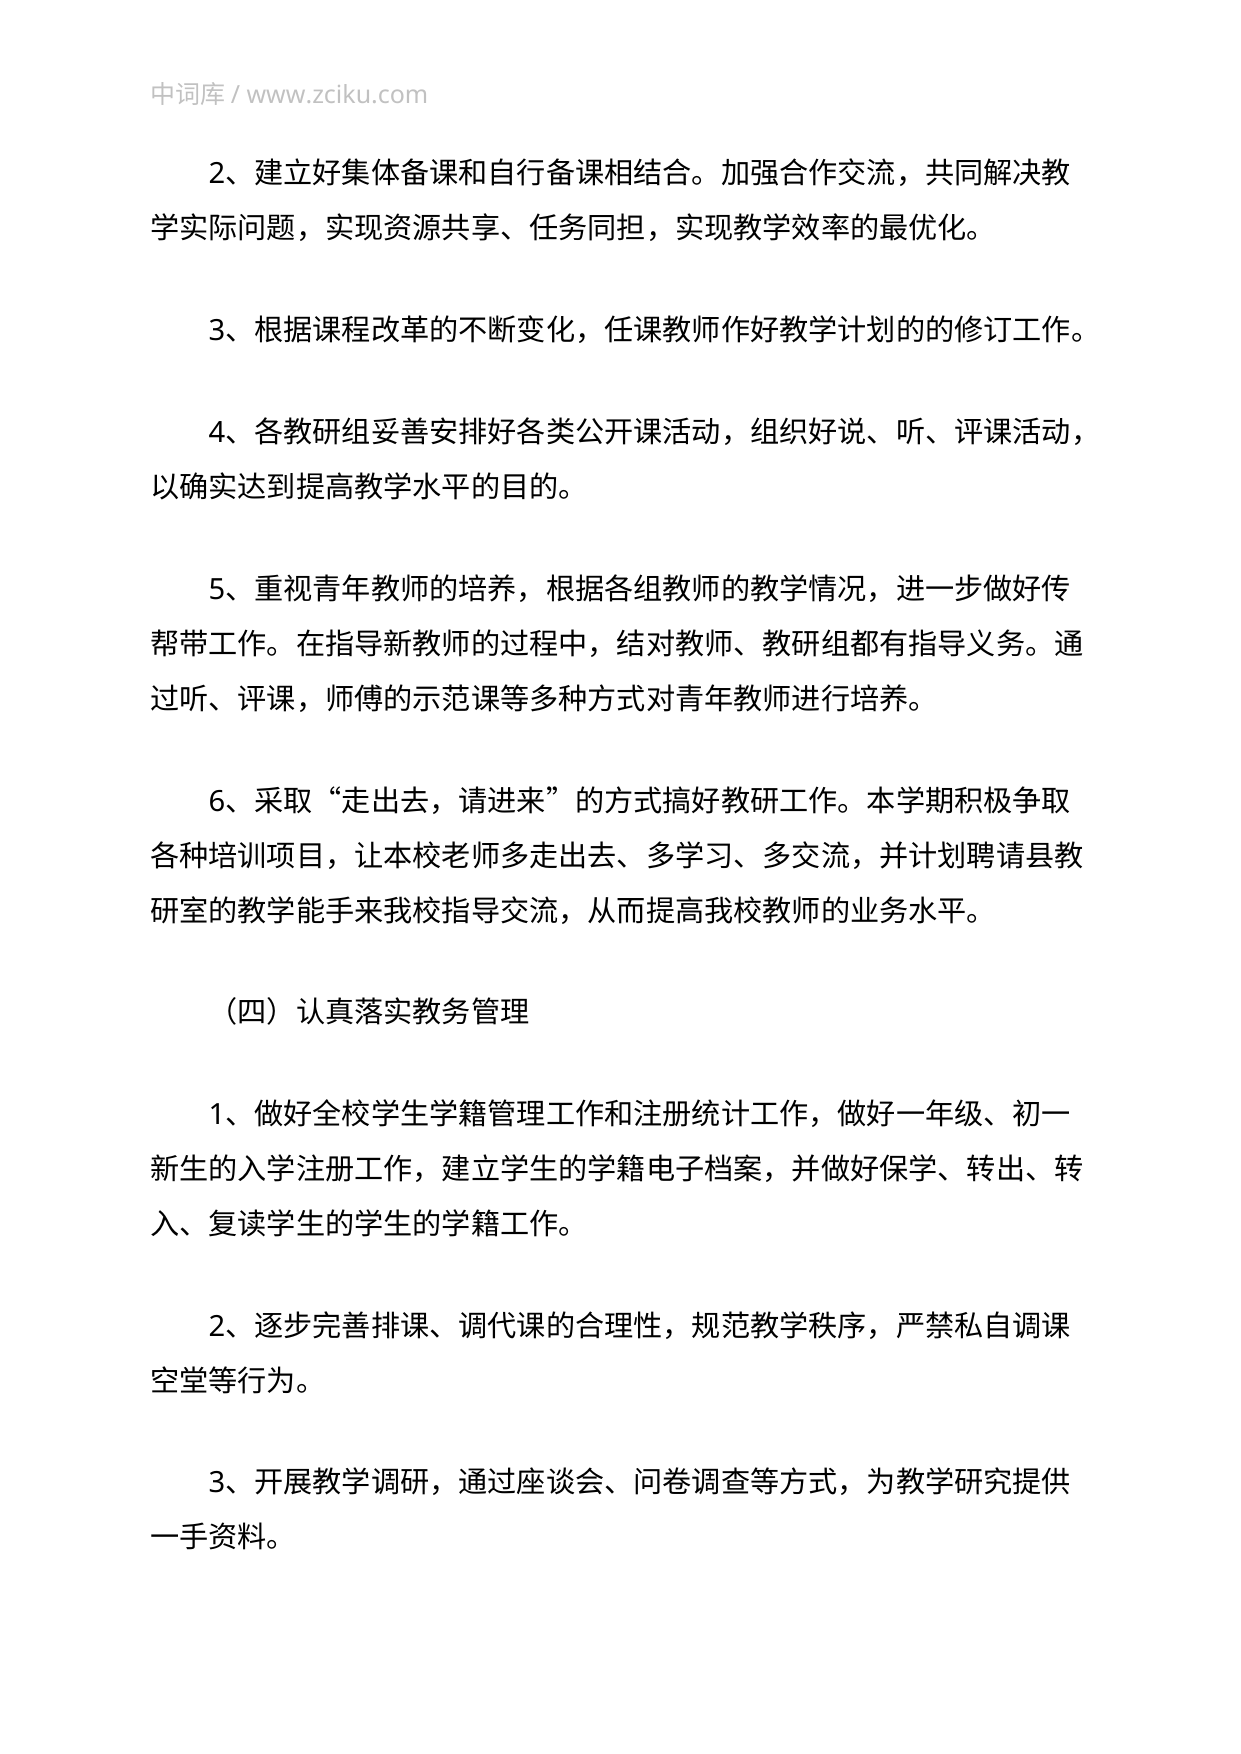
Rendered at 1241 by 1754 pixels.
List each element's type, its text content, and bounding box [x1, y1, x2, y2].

text 1、做好全校学生学籍管理工作和注册统计工作，做好一年级、初一新生的入学注册工作，建立学生的学籍电子档案，并做好保学、转出、转入、复读学生的学生的学籍工作。 [150, 1091, 1090, 1243]
text 3、开展教学调研，通过座谈会、问卷调查等方式，为教学研究提供一手资料。 [150, 1459, 1090, 1556]
text 5、重视青年教师的培养，根据各组教师的教学情况，进一步做好传帮带工作。在指导新教师的过程中，结对教师、教研组都有指导义务。通过听、评课，师傅的示范课等多种方式对青年教师进行培养。 [150, 566, 1090, 718]
text 6、采取“走出去，请进来”的方式搞好教研工作。本学期积极争取各种培训项目，让本校老师多走出去、多学习、多交流，并计划聘请县教研室的教学能手来我校指导交流，从而提高我校教师的业务水平。 [150, 777, 1090, 929]
text （四）认真落实教务管理 [150, 989, 1090, 1031]
text 2、逐步完善排课、调代课的合理性，规范教学秩序，严禁私自调课空堂等行为。 [150, 1302, 1090, 1399]
text 2、建立好集体备课和自行备课相结合。加强合作交流，共同解决教学实际问题，实现资源共享、任务同担，实现教学效率的最优化。 [150, 150, 1090, 247]
text 4、各教研组妥善安排好各类公开课活动，组织好说、听、评课活动，以确实达到提高教学水平的目的。 [150, 409, 1090, 506]
text 3、根据课程改革的不断变化，任课教师作好教学计划的的修订工作。 [150, 307, 1090, 349]
